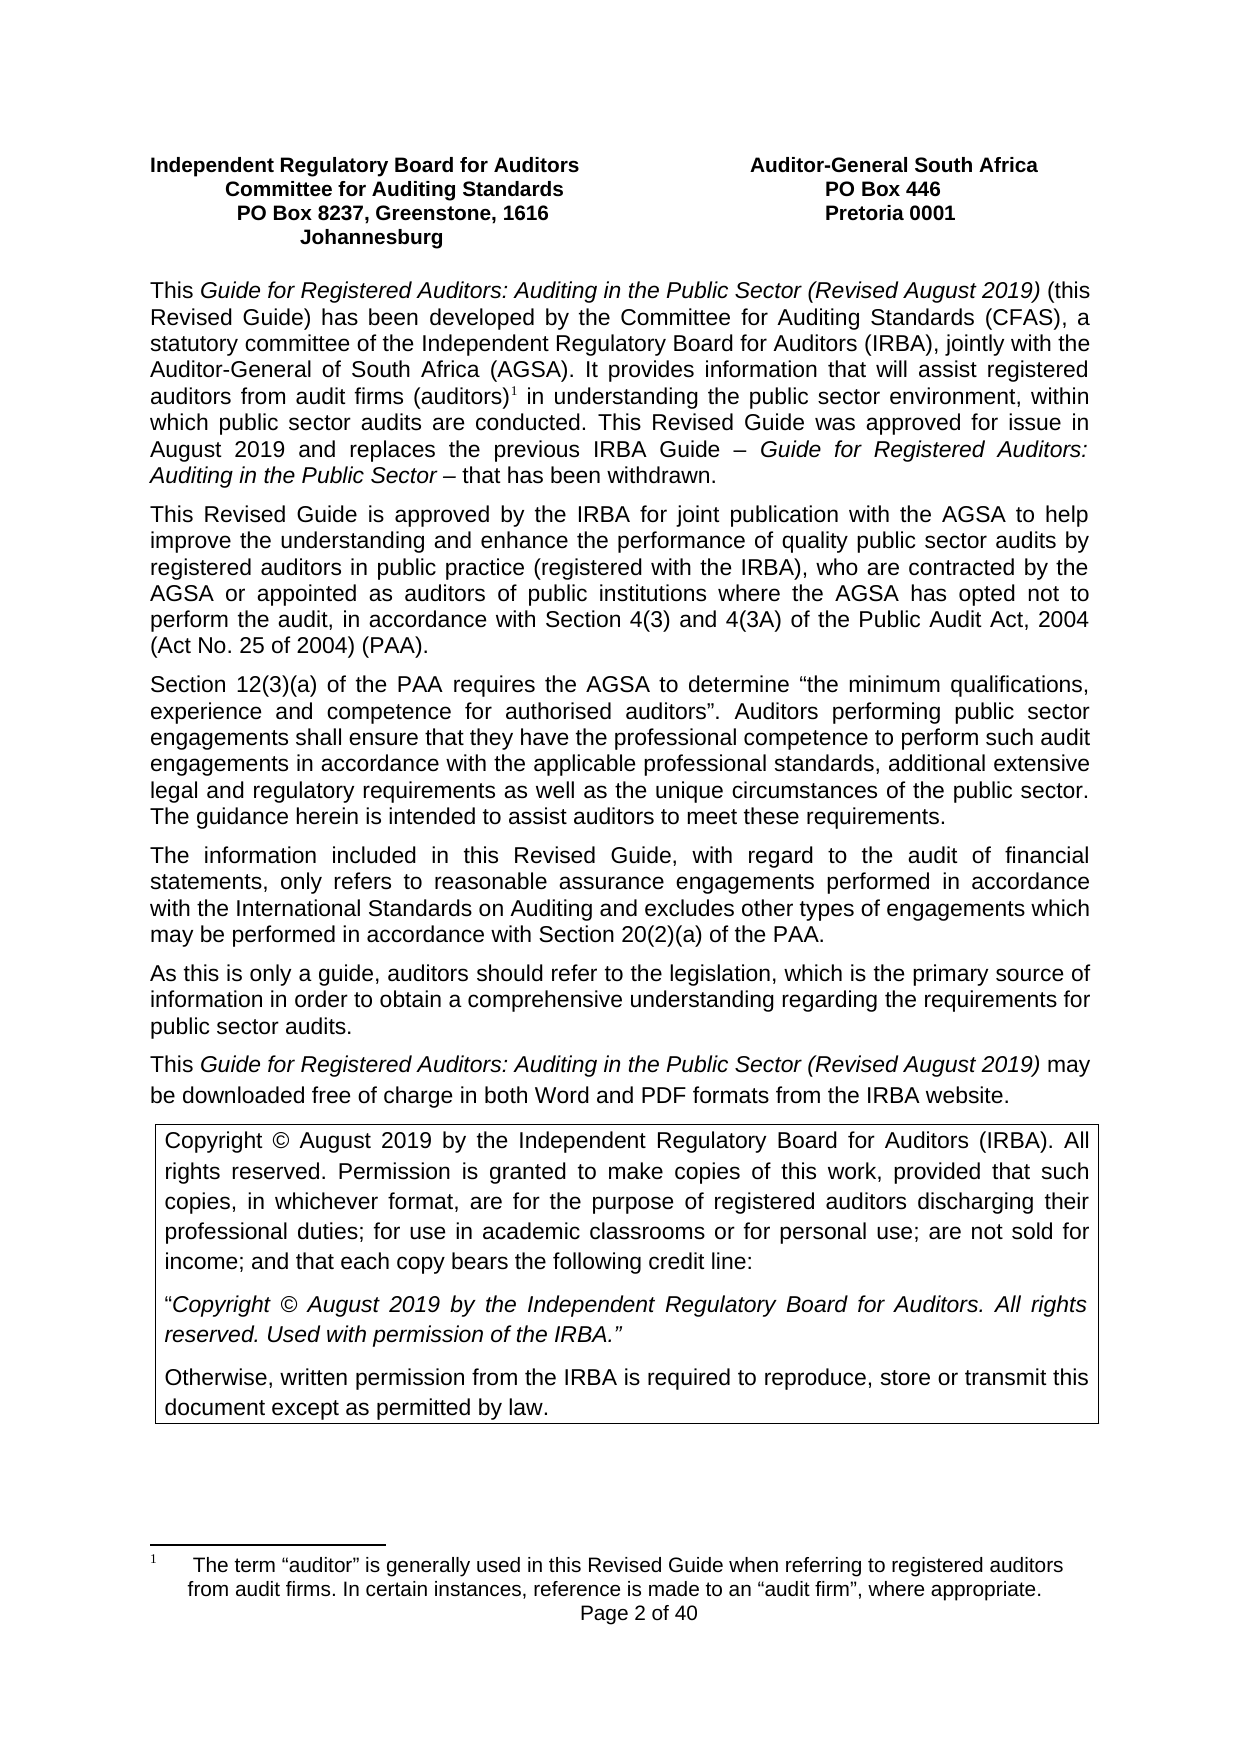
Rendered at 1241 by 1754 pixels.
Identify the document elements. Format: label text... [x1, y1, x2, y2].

text As this is only a guide, auditors should refer to the legislation, which is the primary source of information in order to obtain a comprehensive understanding regarding the requirements for public sector audits. [150, 960, 1090, 1039]
text This Guide for Registered Auditors: Auditing in the Public Sector (Revised August 2019) (this Revised Guide) has been developed by the Committee for Auditing Standards (CFAS), a statutory committee of the Independent Regulatory Board for Auditors (IRBA), jointly with the Auditor-General of South Africa (AGSA). It provides information that will assist registered auditors from audit firms (auditors) in understanding the public sector environment, within which public sector audits are conducted. This Revised Guide was approved for issue in August 2019 and replaces the previous IRBA Guide – Guide for Registered Auditors: Auditing in the Public Sector – that has been withdrawn. [150, 277, 1090, 488]
text Otherwise, written permission from the IRBA is required to reproduce, store or transmit this document except as permitted by law. [156, 1361, 1098, 1423]
text Section 12(3)(a) of the PAA requires the AGSA to determine “the minimum qualifications, experience and competence for authorised auditors”. Auditors performing public sector engagements shall ensure that they have the professional competence to perform such audit engagements in accordance with the applicable professional standards, additional extensive legal and regulatory requirements as well as the unique circumstances of the public sector. The guidance herein is intended to assist auditors to meet these requirements. [150, 671, 1090, 829]
text Independent Regulatory Board for Auditors Auditor-General South Africa [150, 153, 1090, 177]
text “Copyright © August 2019 by the Independent Regulatory Board for Auditors. All rights reserved. Used with permission of the IRBA.” [156, 1288, 1098, 1348]
text Copyright © August 2019 by the Independent Regulatory Board for Auditors (IRBA). All rights reserved. Permission is granted to make copies of this work, provided that such copies, in whichever format, are for the purpose of registered auditors discharging their professional duties; for use in academic classrooms or for personal use; are not sold for income; and that each copy bears the following credit line: [156, 1125, 1098, 1275]
text This Revised Guide is approved by the IRBA for joint publication with the AGSA to help improve the understanding and enhance the performance of quality public sector audits by registered auditors in public practice (registered with the IRBA), who are contracted by the AGSA or appointed as auditors of public institutions where the AGSA has opted not to perform the audit, in accordance with Section 4(3) and 4(3A) of the Public Audit Act, 2004 (Act No. 25 of 2004) (PAA). [150, 501, 1090, 659]
text Committee for Auditing Standards PO Box 446 [150, 177, 1090, 201]
text The information included in this Revised Guide, with regard to the audit of financial statements, only refers to reasonable assurance engagements performed in accordance with the International Standards on Auditing and excludes other types of engagements which may be performed in accordance with Section 20(2)(a) of the PAA. [150, 842, 1090, 947]
text This Guide for Registered Auditors: Auditing in the Public Sector (Revised August 2019) may be downloaded free of charge in both Word and PDF formats from the IRBA website. [150, 1051, 1090, 1108]
text PO Box 8237, Greenstone, 1616 Pretoria 0001 [150, 201, 1090, 224]
text Johannesburg [225, 224, 1090, 248]
